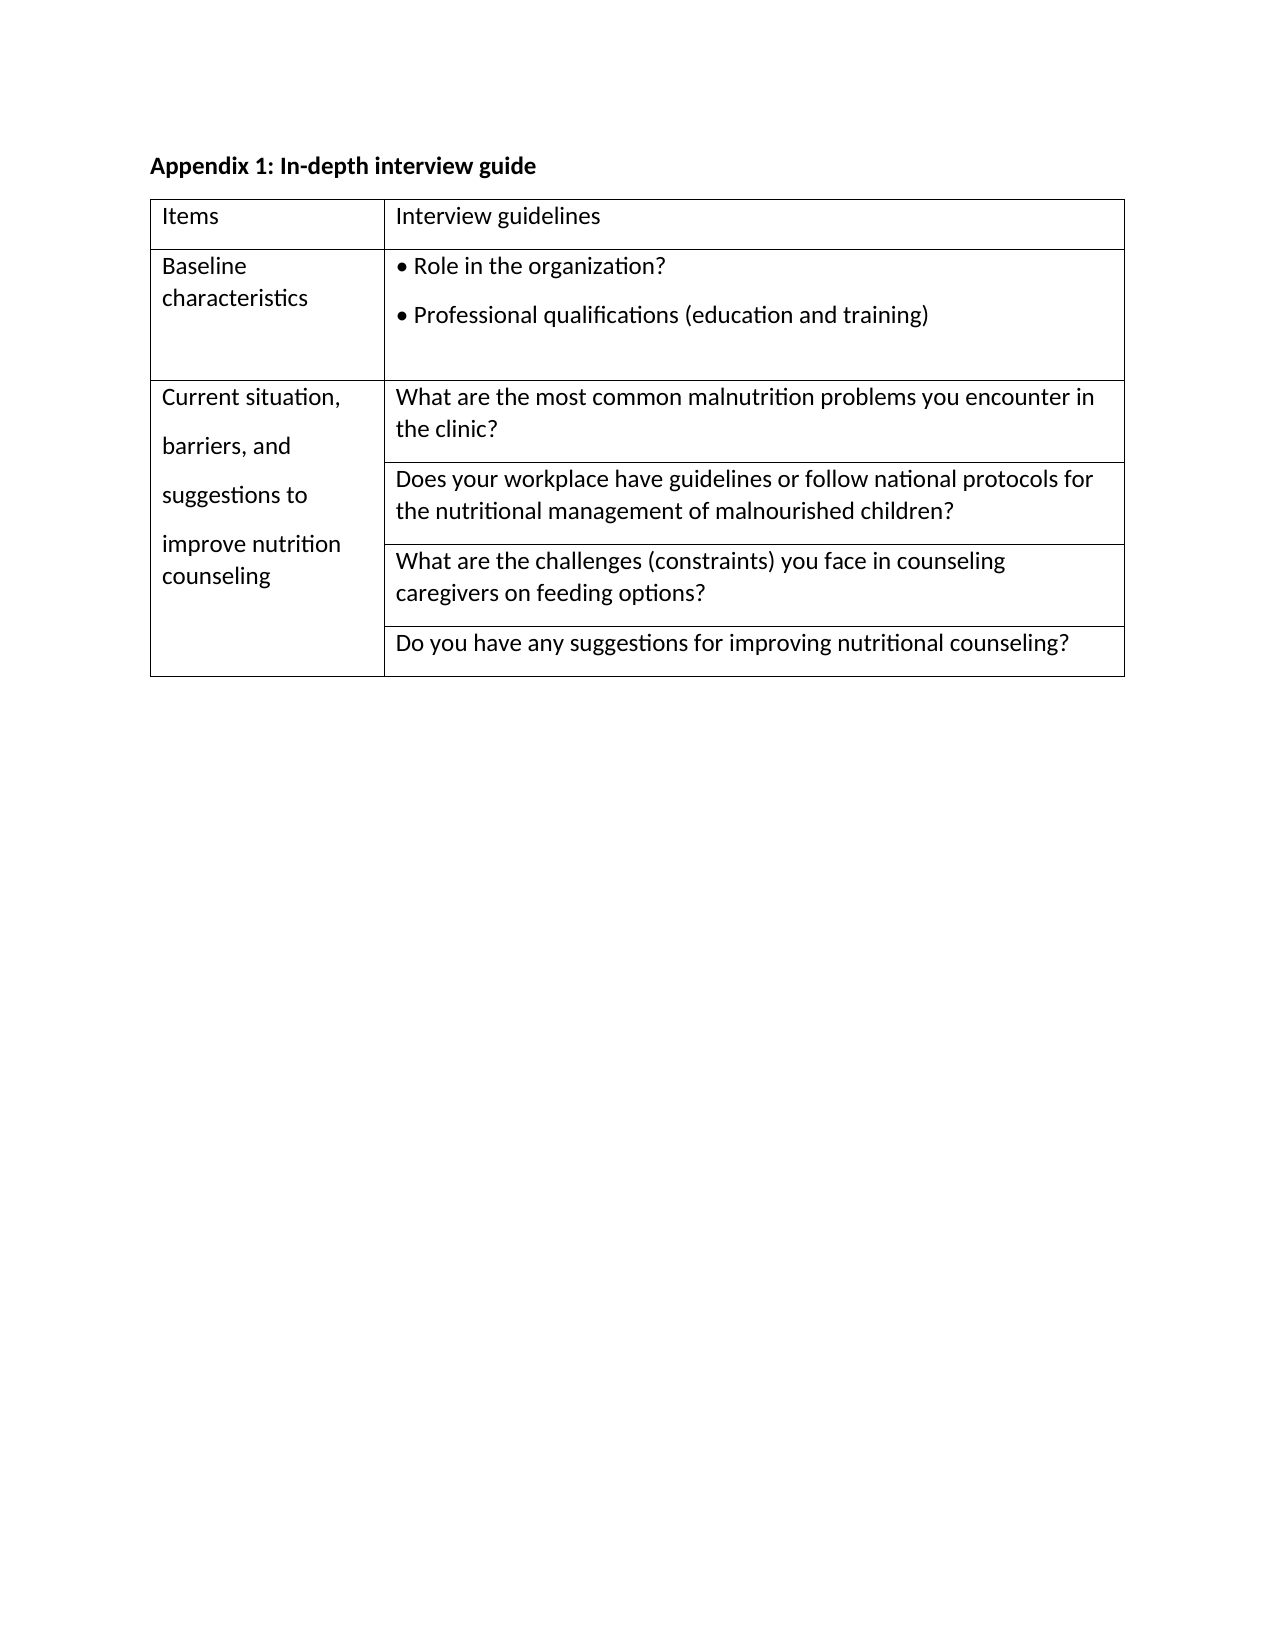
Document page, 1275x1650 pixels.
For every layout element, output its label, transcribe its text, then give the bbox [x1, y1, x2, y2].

table_cell What are the most common malnutrition problems you encounter in the clinic? [385, 381, 1124, 462]
table_cell Does your workplace have guidelines or follow national protocols for the nutritional management of malnourished children? [385, 463, 1124, 544]
table_cell • Role in the organization? • Professional qualifications (education and training) [385, 250, 1124, 380]
table_cell What are the challenges (constraints) you face in counseling caregivers on feeding options? [385, 545, 1124, 626]
table_cell Current situation, barriers, and suggestions to improve nutrition counseling [151, 381, 384, 676]
table_header Interview guidelines [385, 200, 1124, 249]
table_cell Baseline characteristics [151, 250, 384, 380]
table_header Items [151, 200, 384, 249]
text Appendix 1: In-depth interview guide [150, 150, 1125, 181]
table_cell Do you have any suggestions for improving nutritional counseling? [385, 627, 1124, 676]
